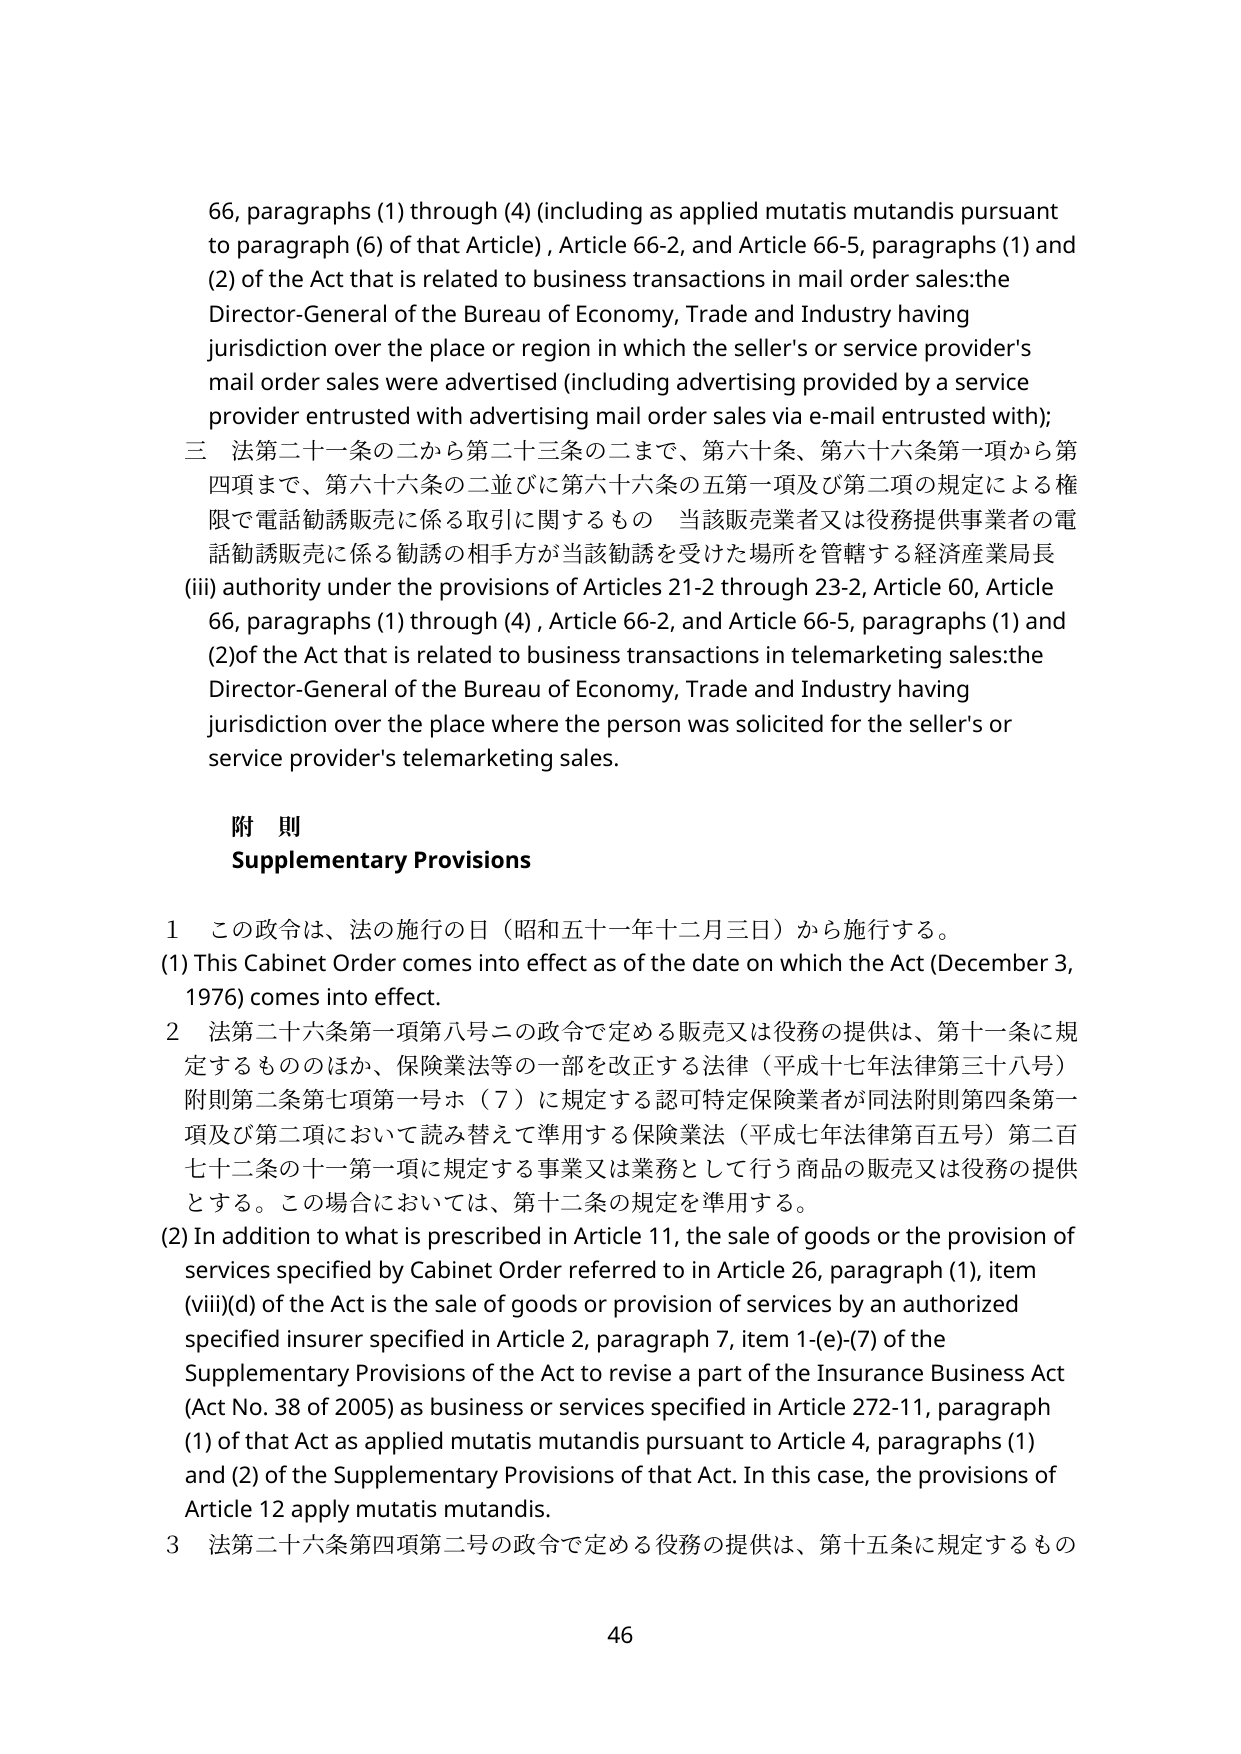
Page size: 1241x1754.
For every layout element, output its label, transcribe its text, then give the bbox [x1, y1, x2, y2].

text １ この政令は、法の施行の日（昭和五十一年十二月三日）から施行する。 [161, 911, 1079, 945]
text 三 法第二十一条の二から第二十三条の二まで、第六十条、第六十六条第一項から第四項まで、第六十六条の二並びに第六十六条の五第一項及び第二項の規定による権限で電話勧誘販売に係る取引に関するもの 当該販売業者又は役務提供事業者の電話勧誘販売に係る勧誘の相手方が当該勧誘を受けた場所を管轄する経済産業局長 [184, 433, 1079, 569]
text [184, 194, 1079, 433]
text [161, 1526, 1079, 1560]
text (1) This Cabinet Order comes into effect as of the date on which the Act (December 3, 1976) comes into effect. [161, 945, 1079, 1014]
text (2) In addition to what is prescribed in Article 11, the sale of goods or the provision of services specified by Cabinet Order referred to in Article 26, paragraph (1), item (viii)(d) of the Act is the sale of goods or provision of services by an authorized specified insurer specified in Article 2, paragraph 7, item 1-(e)-(7) of the Supplementary Provisions of the Act to revise a part of the Insurance Business Act (Act No. 38 of 2005) as business or services specified in Article 272-11, paragraph (1) of that Act as applied mutatis mutandis pursuant to Article 4, paragraphs (1) and (2) of the Supplementary Provisions of that Act. In this case, the provisions of Article 12 apply mutatis mutandis. [161, 1219, 1079, 1526]
text Supplementary Provisions [230, 843, 1079, 877]
text ２ 法第二十六条第一項第八号ニの政令で定める販売又は役務の提供は、第十一条に規定するもののほか、保険業法等の一部を改正する法律（平成十七年法律第三十八号）附則第二条第七項第一号ホ（７）に規定する認可特定保険業者が同法附則第四条第一項及び第二項において読み替えて準用する保険業法（平成七年法律第百五号）第二百七十二条の十一第一項に規定する事業又は業務として行う商品の販売又は役務の提供とする。この場合においては、第十二条の規定を準用する。 [161, 1014, 1079, 1219]
text 附 則 [230, 809, 1079, 843]
text (iii) authority under the provisions of Articles 21-2 through 23-2, Article 60, Article 66, paragraphs (1) through (4) , Article 66-2, and Article 66-5, paragraphs (1) and (2)of the Act that is related to business transactions in telemarketing sales:the Director-General of the Bureau of Economy, Trade and Industry having jurisdiction over the place where the person was solicited for the seller's or service provider's telemarketing sales. [184, 569, 1079, 774]
